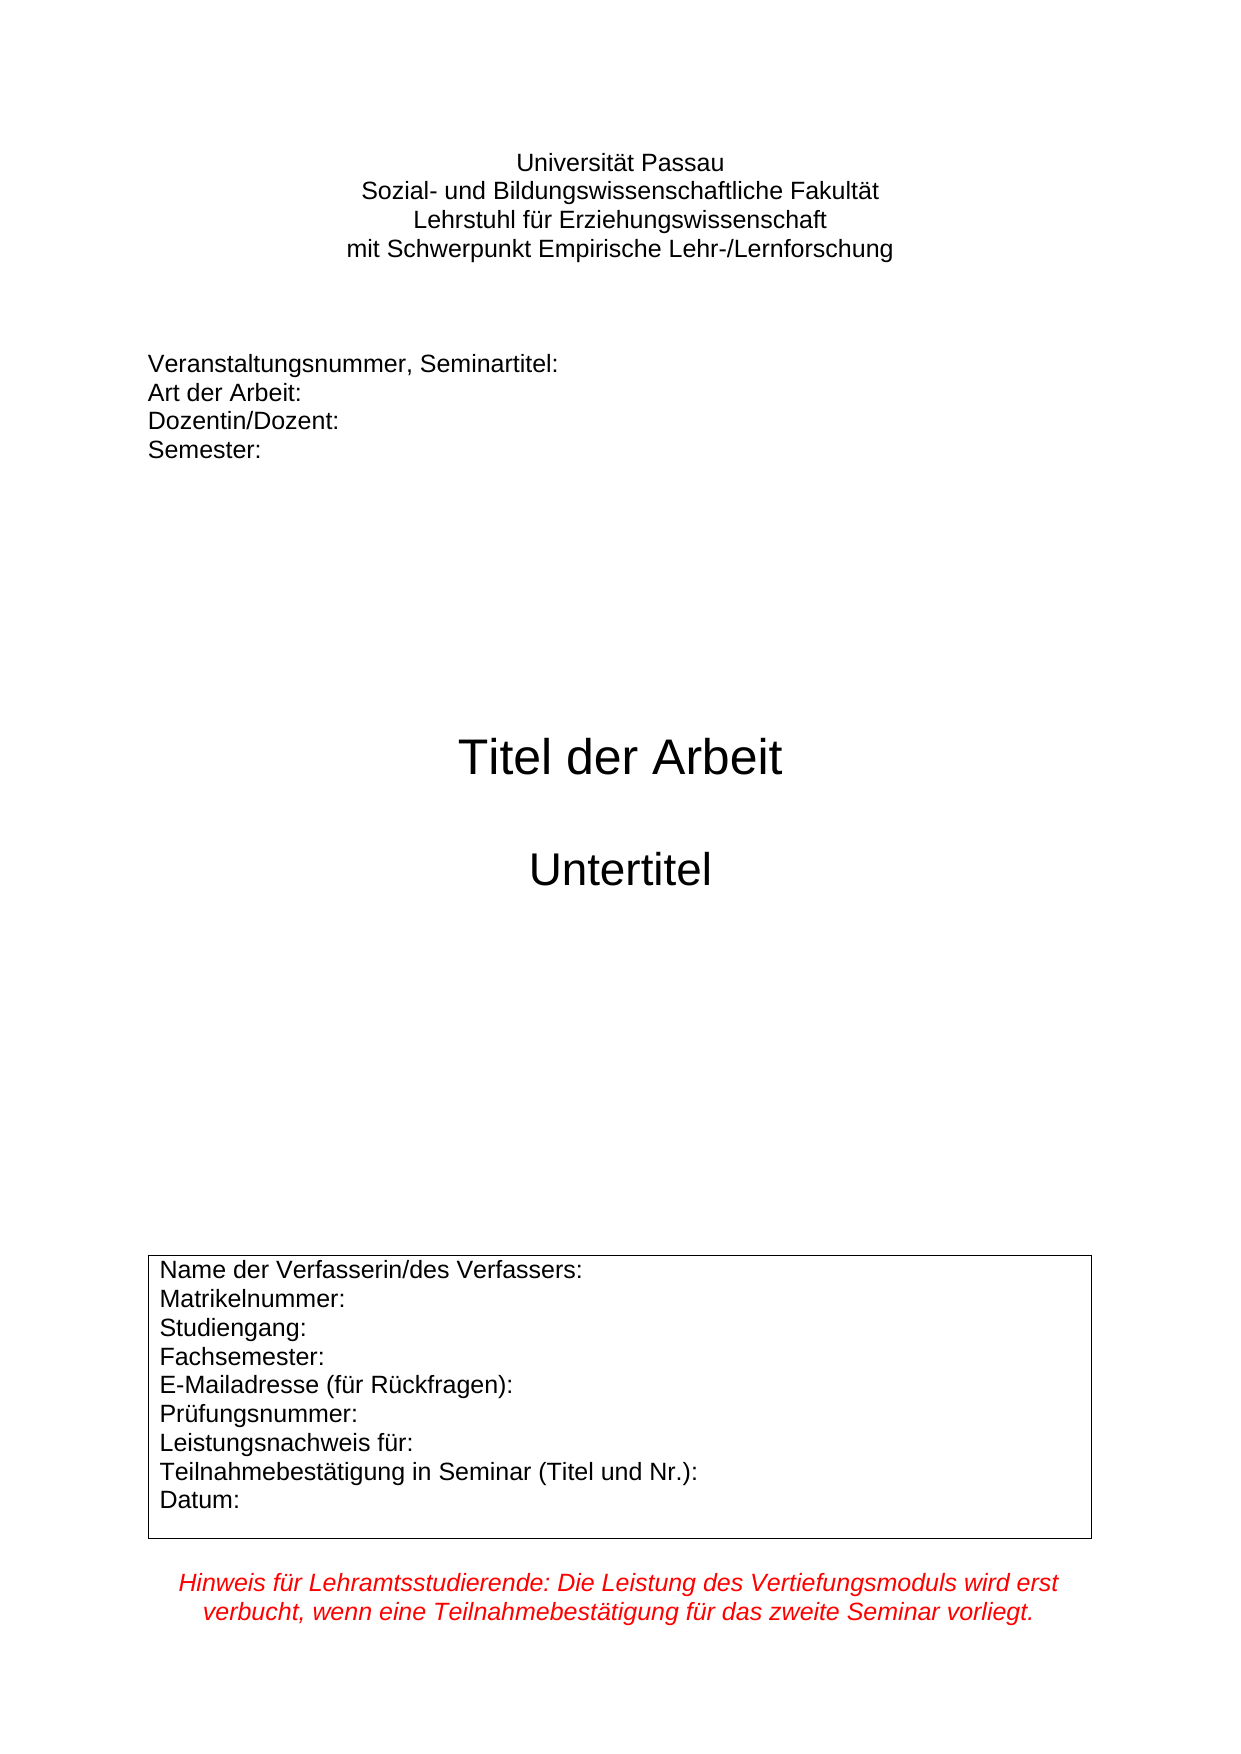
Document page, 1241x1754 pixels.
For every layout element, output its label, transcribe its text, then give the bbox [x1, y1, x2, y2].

text Semester: [148, 435, 1093, 464]
text Art der Arbeit: [148, 378, 1093, 406]
text Veranstaltungsnummer, Seminartitel: [148, 349, 1093, 378]
table_header Name der Verfasserin/des Verfassers: Matrikelnummer: Studiengang: Fachsemester: E-Mailadresse (für Rückfragen): Prüfungsnummer: Leistungsnachweis für: Teilnahmebestätigung in Seminar (Titel und Nr.): Datum: [149, 1256, 1091, 1538]
text Titel der Arbeit [148, 727, 1093, 785]
subtitle Untertitel [148, 842, 1093, 895]
text mit Schwerpunkt Empirische Lehr-/Lernforschung [148, 234, 1093, 263]
text Dozentin/Dozent: [148, 406, 1093, 435]
text Hinweis für Lehramtsstudierende: Die Leistung des Vertiefungsmoduls wird erst verbucht, wenn eine Teilnahmebestätigung für das zweite Seminar vorliegt. [148, 1568, 1093, 1626]
text Universität Passau [148, 148, 1093, 176]
text Lehrstuhl für Erziehungswissenschaft [148, 205, 1093, 234]
text Sozial- und Bildungswissenschaftliche Fakultät [148, 176, 1093, 205]
